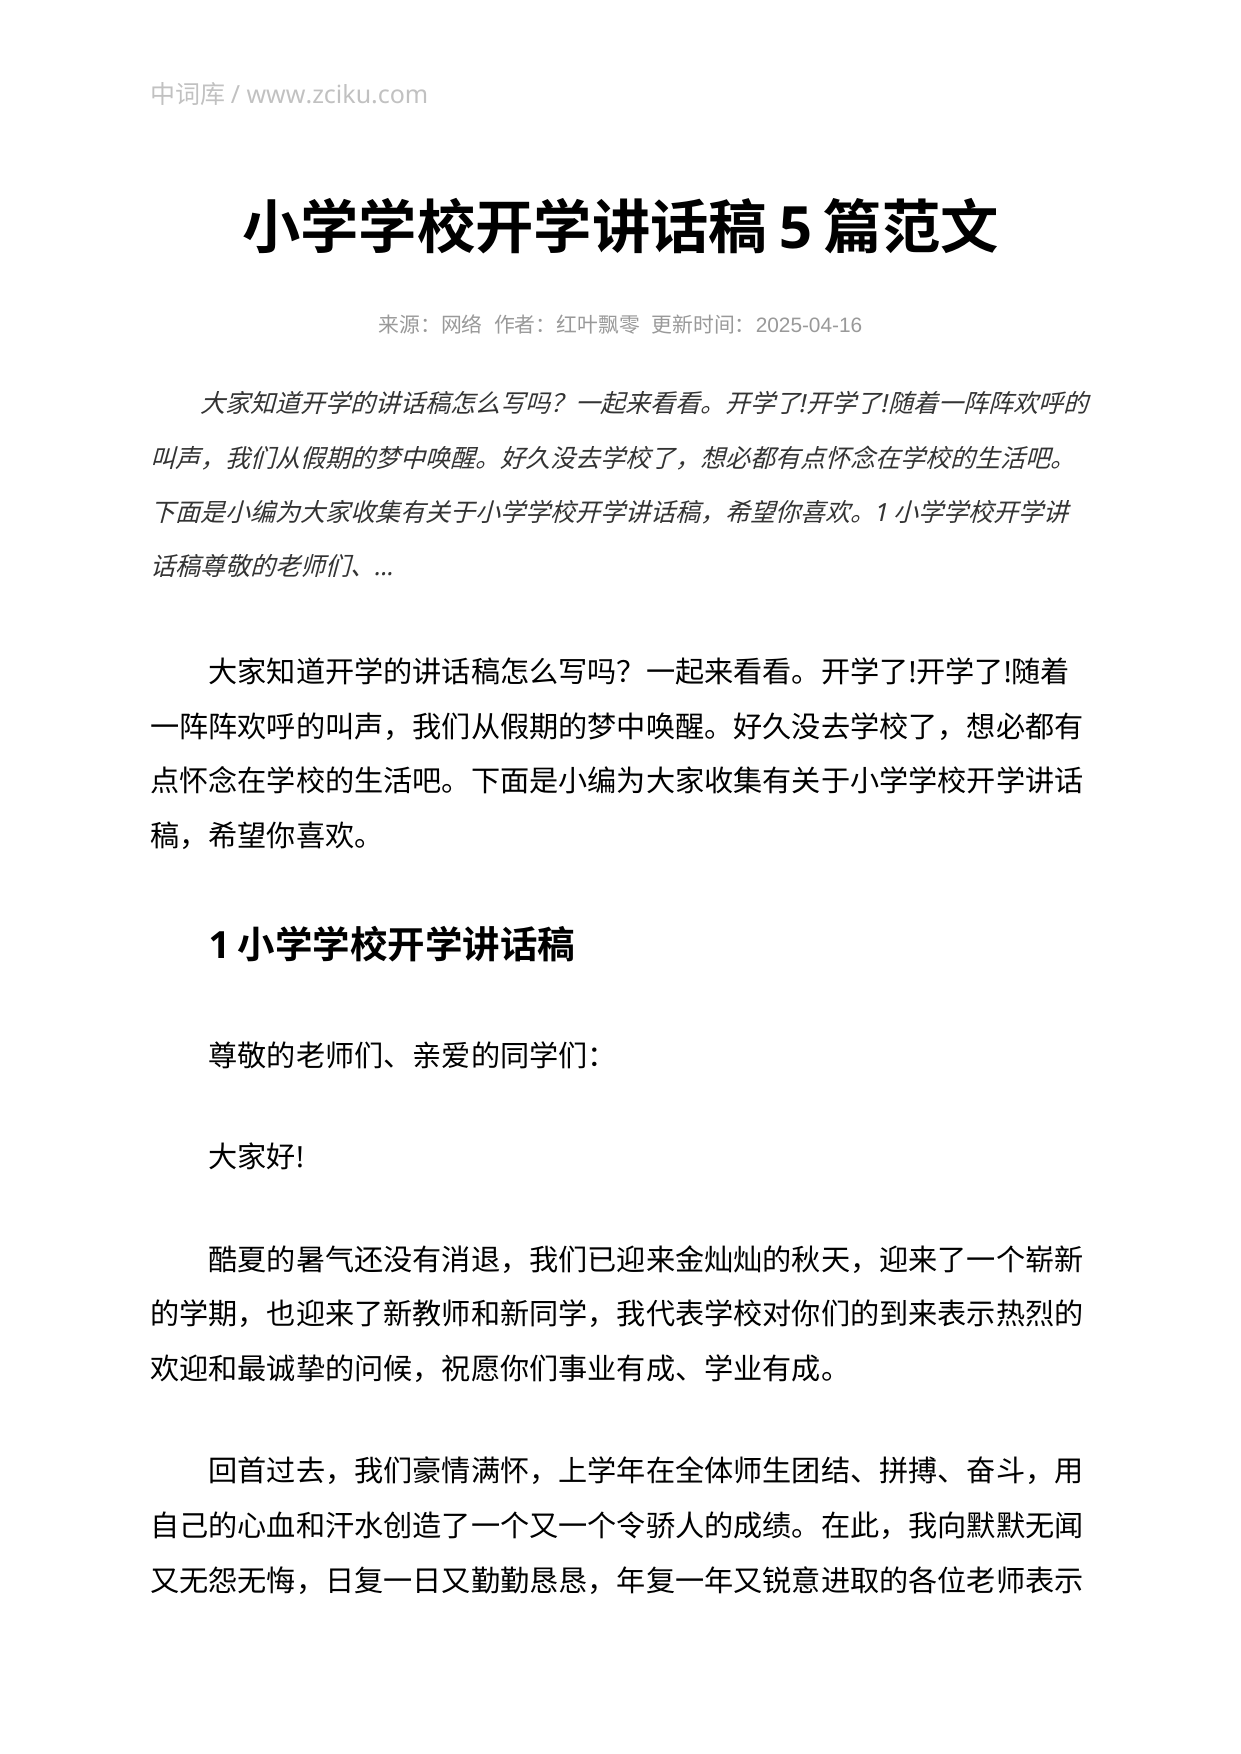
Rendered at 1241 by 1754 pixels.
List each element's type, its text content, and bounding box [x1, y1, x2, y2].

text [150, 1448, 1090, 1600]
subtitle 小学学校开学讲话稿5篇范文 [150, 181, 1090, 266]
text 酷夏的暑气还没有消退，我们已迎来金灿灿的秋天，迎来了一个崭新的学期，也迎来了新教师和新同学，我代表学校对你们的到来表示热烈的欢迎和最诚挚的问候，祝愿你们事业有成、学业有成。 [150, 1236, 1090, 1388]
text 1小学学校开学讲话稿 [150, 915, 1090, 969]
text 尊敬的老师们、亲爱的同学们： [150, 1032, 1090, 1074]
text 来源：网络 作者：红叶飘零 更新时间：2025-04-16 [150, 313, 1090, 337]
text 大家知道开学的讲话稿怎么写吗？一起来看看。开学了!开学了!随着一阵阵欢呼的叫声，我们从假期的梦中唤醒。好久没去学校了，想必都有点怀念在学校的生活吧。下面是小编为大家收集有关于小学学校开学讲话稿，希望你喜欢。1小学学校开学讲话稿尊敬的老师们、... [150, 384, 1090, 583]
text 大家好! [150, 1134, 1090, 1176]
text 大家知道开学的讲话稿怎么写吗？一起来看看。开学了!开学了!随着一阵阵欢呼的叫声，我们从假期的梦中唤醒。好久没去学校了，想必都有点怀念在学校的生活吧。下面是小编为大家收集有关于小学学校开学讲话稿，希望你喜欢。 [150, 648, 1090, 855]
